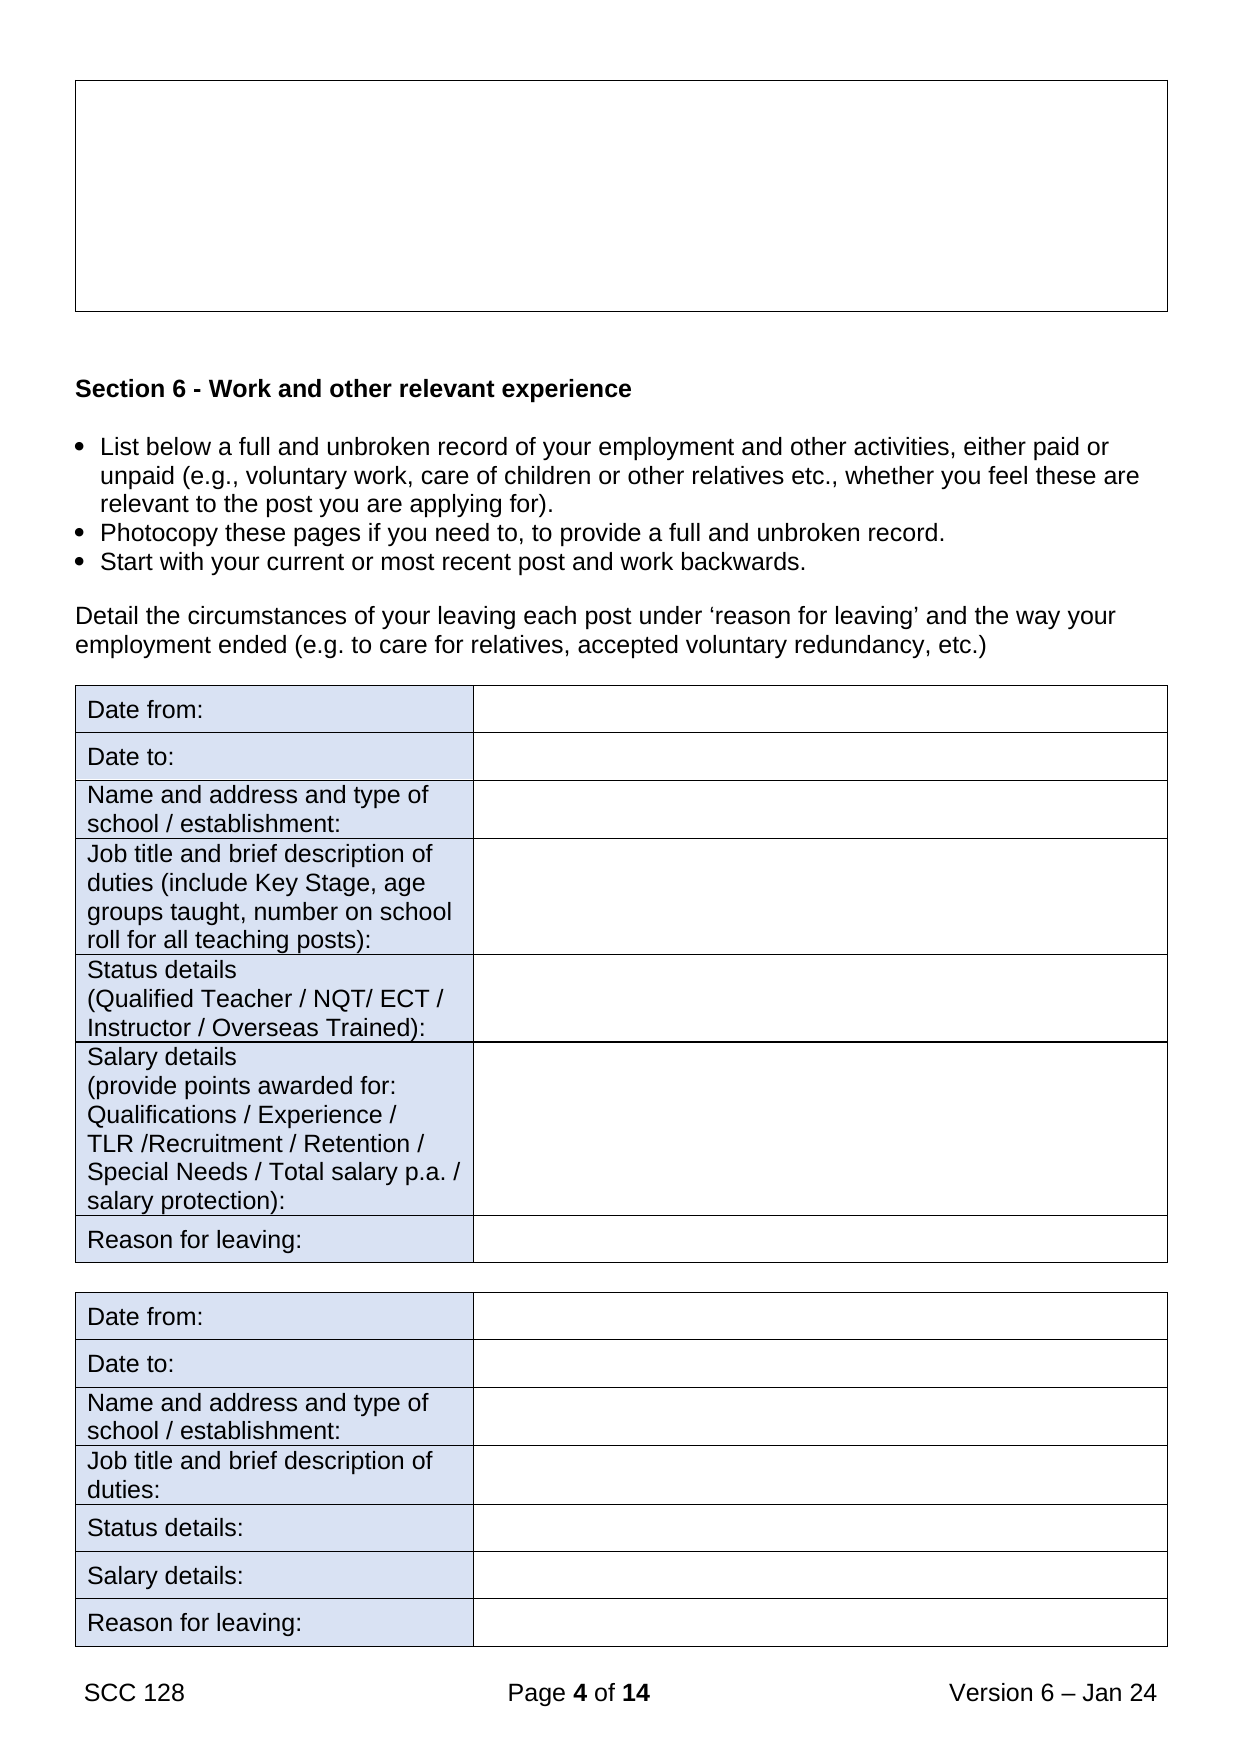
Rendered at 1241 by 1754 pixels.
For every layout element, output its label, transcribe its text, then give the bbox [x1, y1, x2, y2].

table_cell [474, 1505, 1167, 1551]
table_cell [474, 1340, 1167, 1387]
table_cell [76, 1388, 473, 1445]
table_cell [474, 839, 1167, 954]
table_cell [474, 1446, 1167, 1504]
table_cell [474, 1043, 1167, 1215]
table_cell [474, 955, 1167, 1041]
text Detail the circumstances of your leaving each post under ‘reason for leaving’ and the way your employment ended (e.g. to care for relatives, accepted voluntary redundancy, etc.) [75, 601, 1162, 658]
table_header Date from: [76, 1293, 473, 1339]
table_header [474, 686, 1167, 732]
list Photocopy these pages if you need to, to provide a full and unbroken record. [75, 518, 1162, 547]
table_cell Date to: [76, 733, 473, 779]
table_cell [474, 1552, 1167, 1598]
table_cell [474, 1216, 1167, 1262]
list Start with your current or most recent post and work backwards. [75, 547, 1162, 576]
table_cell [474, 1388, 1167, 1445]
table_cell Date to: [76, 1340, 473, 1387]
table_cell Salary details (provide points awarded for: Qualifications / Experience / TLR /Recruitment / Retention / Special Needs / Total salary p.a. / salary protection): [76, 1043, 473, 1215]
list List below a full and unbroken record of your employment and other activities, either paid or unpaid (e.g., voluntary work, care of children or other relatives etc., whether you feel these are relevant to the post you are applying for). [75, 432, 1162, 518]
table_cell Status details (Qualified Teacher / NQT/ ECT / Instructor / Overseas Trained): [76, 955, 473, 1041]
table_cell [474, 1599, 1167, 1646]
table_cell [474, 733, 1167, 779]
table_header Date from: [76, 686, 473, 732]
table_header [474, 1293, 1167, 1339]
table_cell Name and address and type of school / establishment: [76, 781, 473, 838]
subtitle Section 6 - Work and other relevant experience [75, 374, 1162, 403]
table_header [76, 81, 1167, 311]
table_cell Salary details: [76, 1552, 473, 1598]
table_cell Reason for leaving: [76, 1599, 473, 1646]
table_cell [76, 1446, 473, 1504]
table_cell Reason for leaving: [76, 1216, 473, 1262]
table_cell Status details: [76, 1505, 473, 1551]
table_cell [474, 781, 1167, 838]
table_cell Job title and brief description of duties (include Key Stage, age groups taught, number on school roll for all teaching posts): [76, 839, 473, 954]
